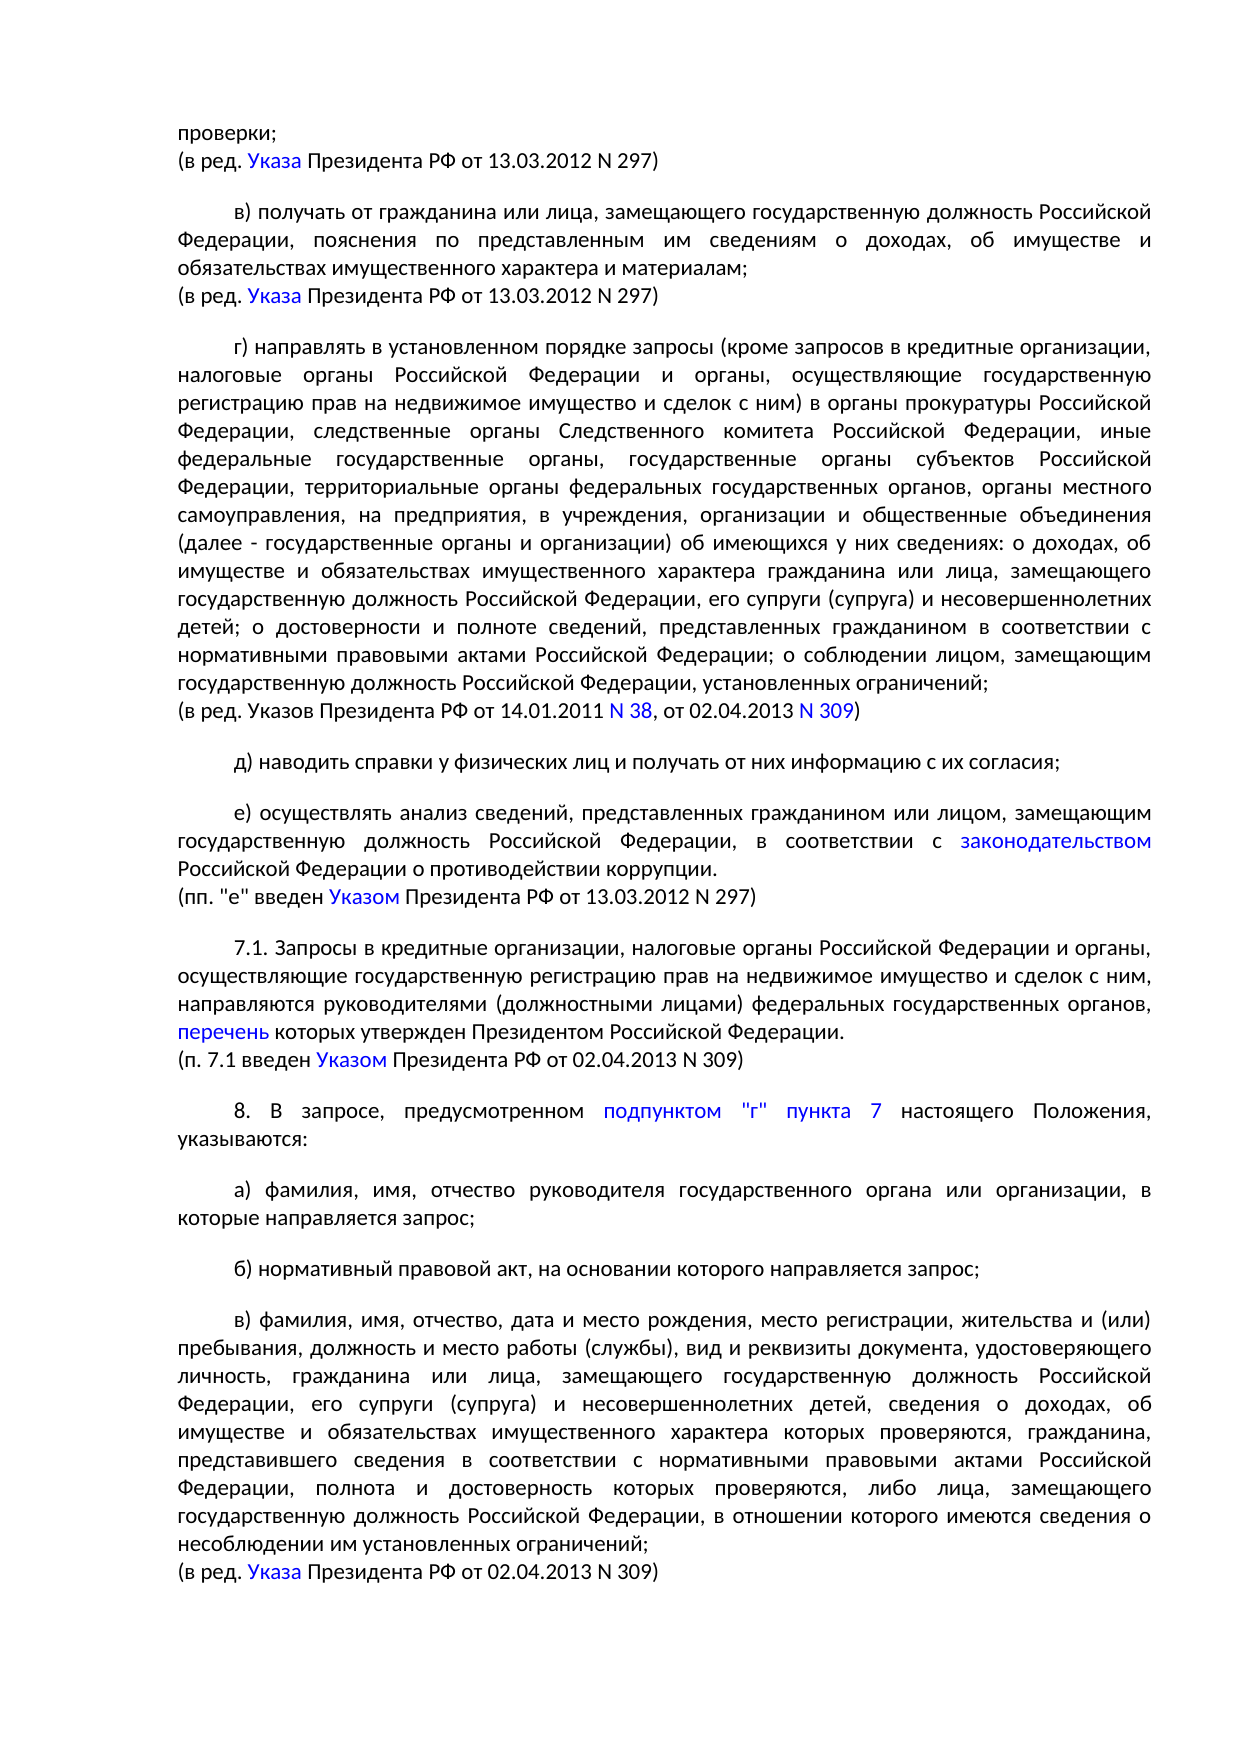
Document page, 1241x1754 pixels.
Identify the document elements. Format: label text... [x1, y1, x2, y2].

text в) фамилия, имя, отчество, дата и место рождения, место регистрации, жительства и (или) пребывания, должность и место работы (службы), вид и реквизиты документа, удостоверяющего личность, гражданина или лица, замещающего государственную должность Российской Федерации, его супруги (супруга) и несовершеннолетних детей, сведения о доходах, об имуществе и обязательствах имущественного характера которых проверяются, гражданина, представившего сведения в соответствии с нормативными правовыми актами Российской Федерации, полнота и достоверность которых проверяются, либо лица, замещающего государственную должность Российской Федерации, в отношении которого имеются сведения о несоблюдении им установленных ограничений; [177, 1305, 1152, 1557]
text (п. 7.1 введен Указом Президента РФ от 02.04.2013 N 309) [177, 1045, 1152, 1073]
text б) нормативный правовой акт, на основании которого направляется запрос; [177, 1254, 1152, 1282]
text 7.1. Запросы в кредитные организации, налоговые органы Российской Федерации и органы, осуществляющие государственную регистрацию прав на недвижимое имущество и сделок с ним, направляются руководителями (должностными лицами) федеральных государственных органов, перечень которых утвержден Президентом Российской Федерации. [177, 933, 1152, 1045]
text 8. В запросе, предусмотренном подпунктом "г" пункта 7 настоящего Положения, указываются: [177, 1096, 1152, 1152]
text (в ред. Указа Президента РФ от 02.04.2013 N 309) [177, 1557, 1152, 1585]
text (в ред. Указов Президента РФ от 14.01.2011 N 38, от 02.04.2013 N 309) [177, 696, 1152, 724]
text (в ред. Указа Президента РФ от 13.03.2012 N 297) [177, 281, 1152, 309]
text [177, 118, 1152, 146]
text е) осуществлять анализ сведений, представленных гражданином или лицом, замещающим государственную должность Российской Федерации, в соответствии с законодательством Российской Федерации о противодействии коррупции. [177, 798, 1152, 882]
text д) наводить справки у физических лиц и получать от них информацию с их согласия; [177, 747, 1152, 775]
text (пп. "е" введен Указом Президента РФ от 13.03.2012 N 297) [177, 882, 1152, 910]
text в) получать от гражданина или лица, замещающего государственную должность Российской Федерации, пояснения по представленным им сведениям о доходах, об имуществе и обязательствах имущественного характера и материалам; [177, 197, 1152, 281]
text (в ред. Указа Президента РФ от 13.03.2012 N 297) [177, 146, 1152, 174]
text г) направлять в установленном порядке запросы (кроме запросов в кредитные организации, налоговые органы Российской Федерации и органы, осуществляющие государственную регистрацию прав на недвижимое имущество и сделок с ним) в органы прокуратуры Российской Федерации, следственные органы Следственного комитета Российской Федерации, иные федеральные государственные органы, государственные органы субъектов Российской Федерации, территориальные органы федеральных государственных органов, органы местного самоуправления, на предприятия, в учреждения, организации и общественные объединения (далее - государственные органы и организации) об имеющихся у них сведениях: о доходах, об имуществе и обязательствах имущественного характера гражданина или лица, замещающего государственную должность Российской Федерации, его супруги (супруга) и несовершеннолетних детей; о достоверности и полноте сведений, представленных гражданином в соответствии с нормативными правовыми актами Российской Федерации; о соблюдении лицом, замещающим государственную должность Российской Федерации, установленных ограничений; [177, 332, 1152, 696]
text а) фамилия, имя, отчество руководителя государственного органа или организации, в которые направляется запрос; [177, 1175, 1152, 1231]
